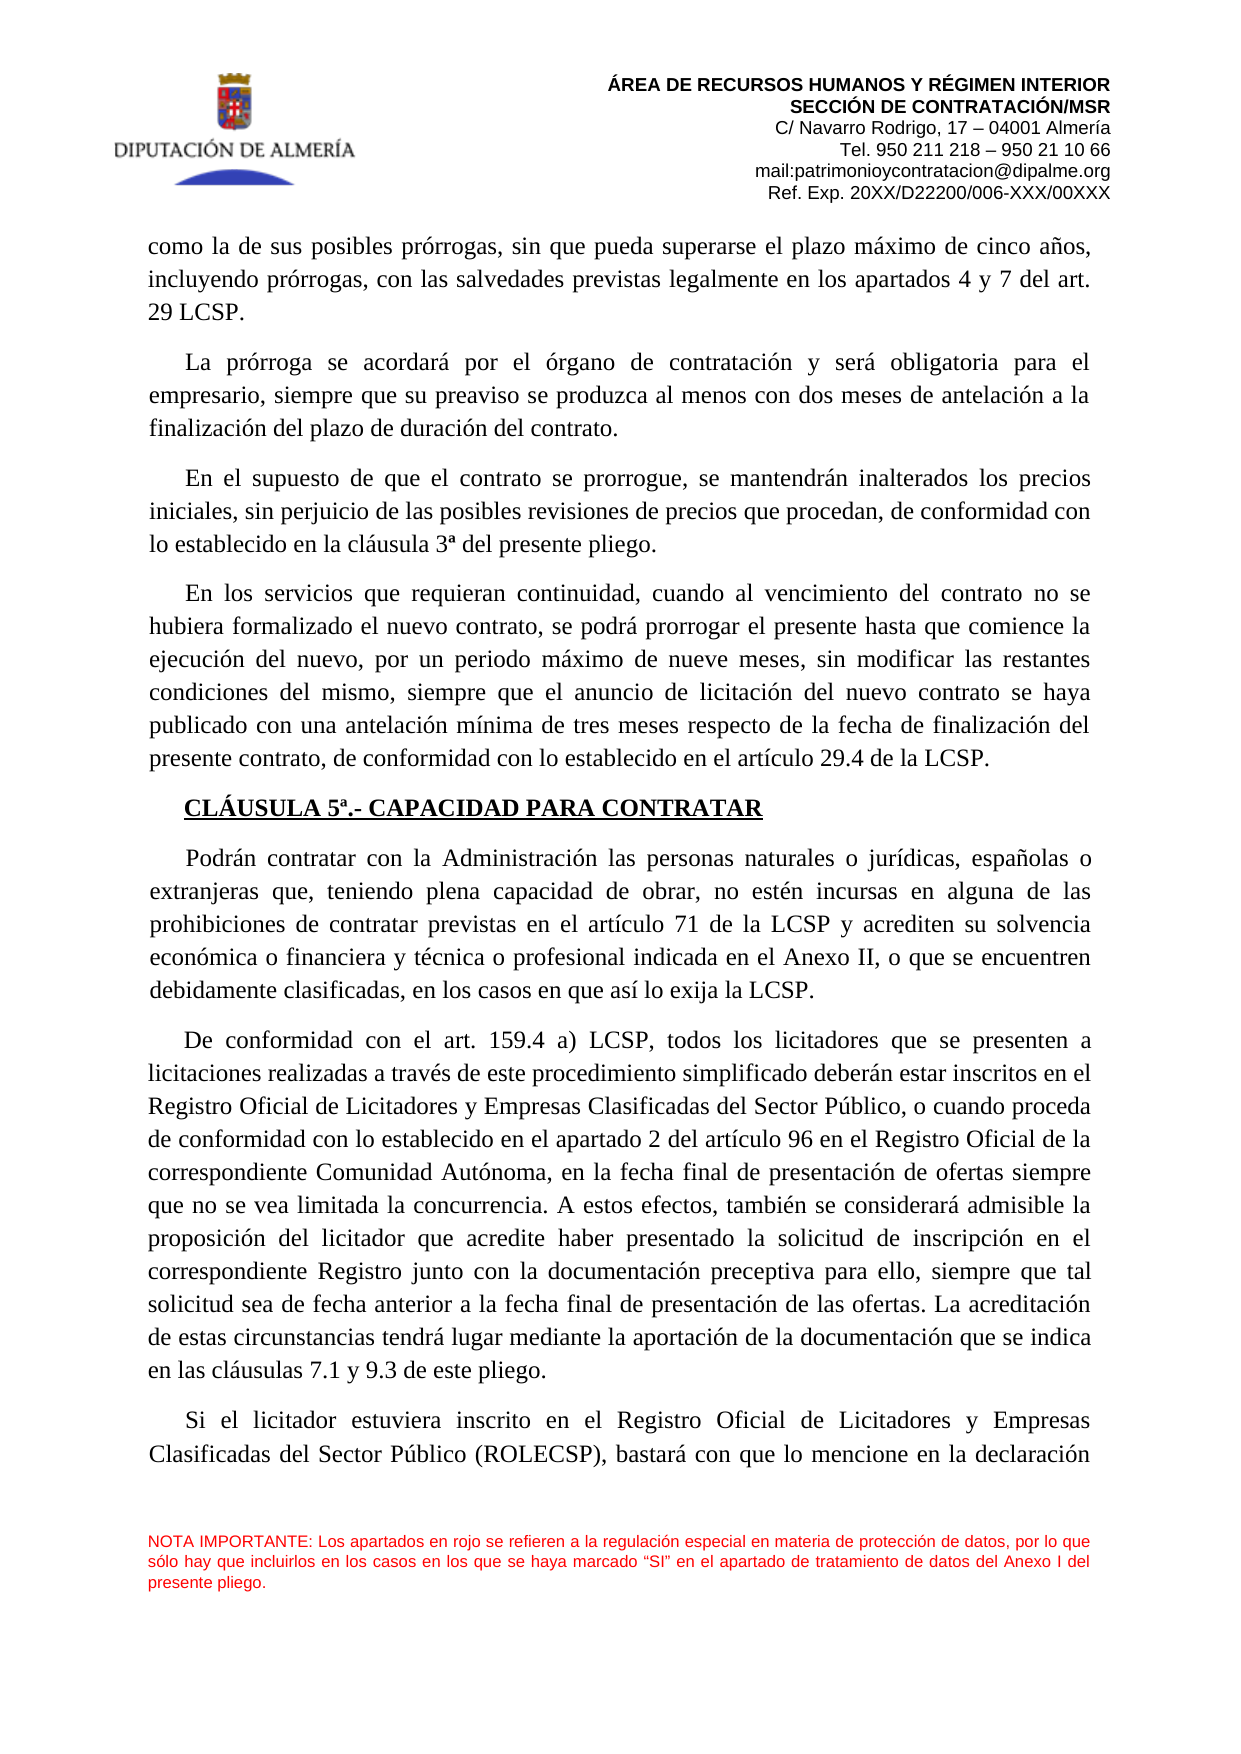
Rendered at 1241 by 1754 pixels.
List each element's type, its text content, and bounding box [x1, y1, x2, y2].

text Podrán contratar con la Administración las personas naturales o jurídicas, españolas o extranjeras que, teniendo plena capacidad de obrar, no estén incursas en alguna de las prohibiciones de contratar previstas en el artículo 71 de la LCSP y acrediten su solvencia económica o financiera y técnica o profesional indicada en el Anexo II, o que se encuentren debidamente clasificadas, en los casos en que así lo exija la LCSP. [149, 843, 1092, 1004]
picture [114, 73, 357, 187]
text En los servicios que requieran continuidad, cuando al vencimiento del contrato no se hubiera formalizado el nuevo contrato, se podrá prorrogar el presente hasta que comience la ejecución del nuevo, por un periodo máximo de nueve meses, sin modificar las restantes condiciones del mismo, siempre que el anuncio de licitación del nuevo contrato se haya publicado con una antelación mínima de tres meses respecto de la fecha de finalización del presente contrato, de conformidad con lo establecido en el artículo 29.4 de la LCSP. [149, 578, 1091, 772]
text La prórroga se acordará por el órgano de contratación y será obligatoria para el empresario, siempre que su preaviso se produzca al menos con dos meses de antelación a la finalización del plazo de duración del contrato. [149, 347, 1091, 442]
text CLÁUSULA 5ª.- CAPACIDAD PARA CONTRATAR [148, 793, 1092, 822]
text De conformidad con el art. 159.4 a) LCSP, todos los licitadores que se presenten a licitaciones realizadas a través de este procedimiento simplificado deberán estar inscritos en el Registro Oficial de Licitadores y Empresas Clasificadas del Sector Público, o cuando proceda de conformidad con lo establecido en el apartado 2 del artículo 96 en el Registro Oficial de la correspondiente Comunidad Autónoma, en la fecha final de presentación de ofertas siempre que no se vea limitada la concurrencia. A estos efectos, también se considerará admisible la proposición del licitador que acredite haber presentado la solicitud de inscripción en el correspondiente Registro junto con la documentación preceptiva para ello, siempre que tal solicitud sea de fecha anterior a la fecha final de presentación de las ofertas. La acreditación de estas circunstancias tendrá lugar mediante la aportación de la documentación que se indica en las cláusulas 7.1 y 9.3 de este pliego. [148, 1025, 1092, 1384]
text En el supuesto de que el contrato se prorrogue, se mantendrán inalterados los precios iniciales, sin perjuicio de las posibles revisiones de precios que procedan, de conformidad con lo establecido en la cláusula 3ª del presente pliego. [149, 463, 1091, 557]
